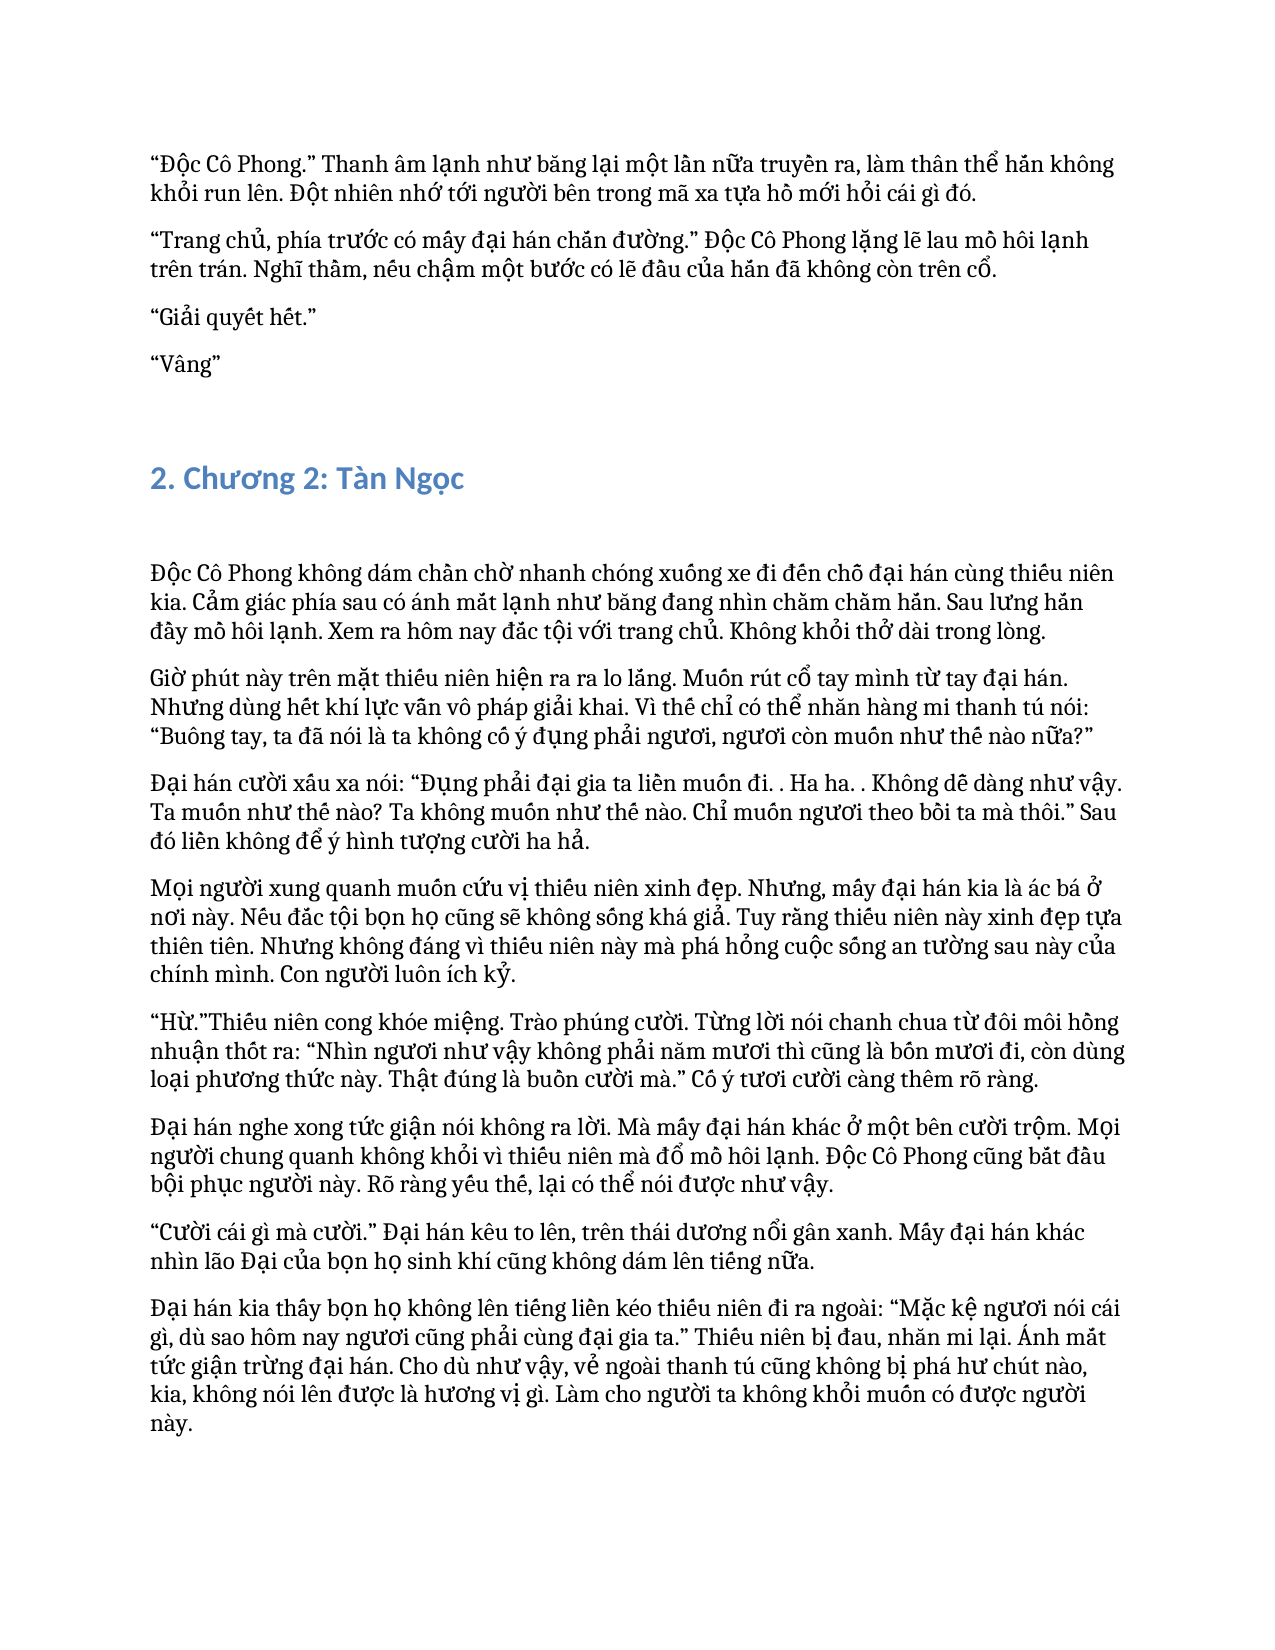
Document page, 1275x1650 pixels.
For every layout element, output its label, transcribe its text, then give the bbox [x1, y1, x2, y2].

text “Giải quyết hết.” [150, 302, 1125, 331]
text “Hừ.”Thiếu niên cong khóe miệng. Trào phúng cười. Từng lời nói chanh chua từ đôi môi hồng nhuận thốt ra: “Nhìn ngươi như vậy không phải năm mươi thì cũng là bốn mươi đi, còn dùng loại phương thức này. Thật đúng là buồn cười mà.” Cố ý tươi cười càng thêm rõ ràng. [150, 1008, 1125, 1094]
text “Độc Cô Phong.” Thanh âm lạnh như băng lại một lần nữa truyền ra, làm thân thể hắn không khỏi run lên. Đột nhiên nhớ tới người bên trong mã xa tựa hồ mới hỏi cái gì đó. [150, 150, 1125, 207]
text “Vâng” [150, 350, 1125, 436]
text Đại hán nghe xong tức giận nói không ra lời. Mà mấy đại hán khác ở một bên cười trộm. Mọi người chung quanh không khỏi vì thiếu niên mà đổ mồ hôi lạnh. Độc Cô Phong cũng bắt đầu bội phục người này. Rõ ràng yếu thế, lại có thể nói được như vậy. [150, 1113, 1125, 1199]
text Độc Cô Phong không dám chần chờ nhanh chóng xuống xe đi đến chỗ đại hán cùng thiếu niên kia. Cảm giác phía sau có ánh mắt lạnh như băng đang nhìn chằm chằm hắn. Sau lưng hắn đầy mồ hôi lạnh. Xem ra hôm nay đắc tội với trang chủ. Không khỏi thở dài trong lòng. [150, 502, 1125, 645]
subtitle 2. Chương 2: Tàn Ngọc [150, 457, 1125, 498]
text “Cười cái gì mà cười.” Đại hán kêu to lên, trên thái dương nổi gân xanh. Mấy đại hán khác nhìn lão Đại của bọn họ sinh khí cũng không dám lên tiếng nữa. [150, 1218, 1125, 1275]
text “Trang chủ, phía trước có mấy đại hán chắn đường.” Độc Cô Phong lặng lẽ lau mồ hôi lạnh trên trán. Nghĩ thầm, nếu chậm một bước có lẽ đầu của hắn đã không còn trên cổ. [150, 226, 1125, 284]
text Giờ phút này trên mặt thiếu niên hiện ra ra lo lắng. Muốn rút cổ tay mình từ tay đại hán. Nhưng dùng hết khí lực vẫn vô pháp giải khai. Vì thế chỉ có thể nhăn hàng mi thanh tú nói: “Buông tay, ta đã nói là ta không cố ý đụng phải ngươi, ngươi còn muốn như thế nào nữa?” [150, 664, 1125, 750]
text Đại hán kia thấy bọn họ không lên tiếng liền kéo thiếu niên đi ra ngoài: “Mặc kệ ngươi nói cái gì, dù sao hôm nay ngươi cũng phải cùng đại gia ta.” Thiếu niên bị đau, nhăn mi lại. Ánh mắt tức giận trừng đại hán. Cho dù như vậy, vẻ ngoài thanh tú cũng không bị phá hư chút nào, kia, không nói lên được là hương vị gì. Làm cho người ta không khỏi muốn có được người này. [150, 1294, 1125, 1438]
text Mọi người xung quanh muốn cứu vị thiếu niên xinh đẹp. Nhưng, mấy đại hán kia là ác bá ở nơi này. Nếu đắc tội bọn họ cũng sẽ không sống khá giả. Tuy rằng thiếu niên này xinh đẹp tựa thiên tiên. Nhưng không đáng vì thiếu niên này mà phá hỏng cuộc sống an tường sau này của chính mình. Con người luôn ích kỷ. [150, 874, 1125, 989]
text Đại hán cười xấu xa nói: “Đụng phải đại gia ta liền muốn đi. . Ha ha. . Không dễ dàng như vậy. Ta muốn như thế nào? Ta không muốn như thế nào. Chỉ muốn ngươi theo bồi ta mà thôi.” Sau đó liền không để ý hình tượng cười ha hả. [150, 769, 1125, 855]
